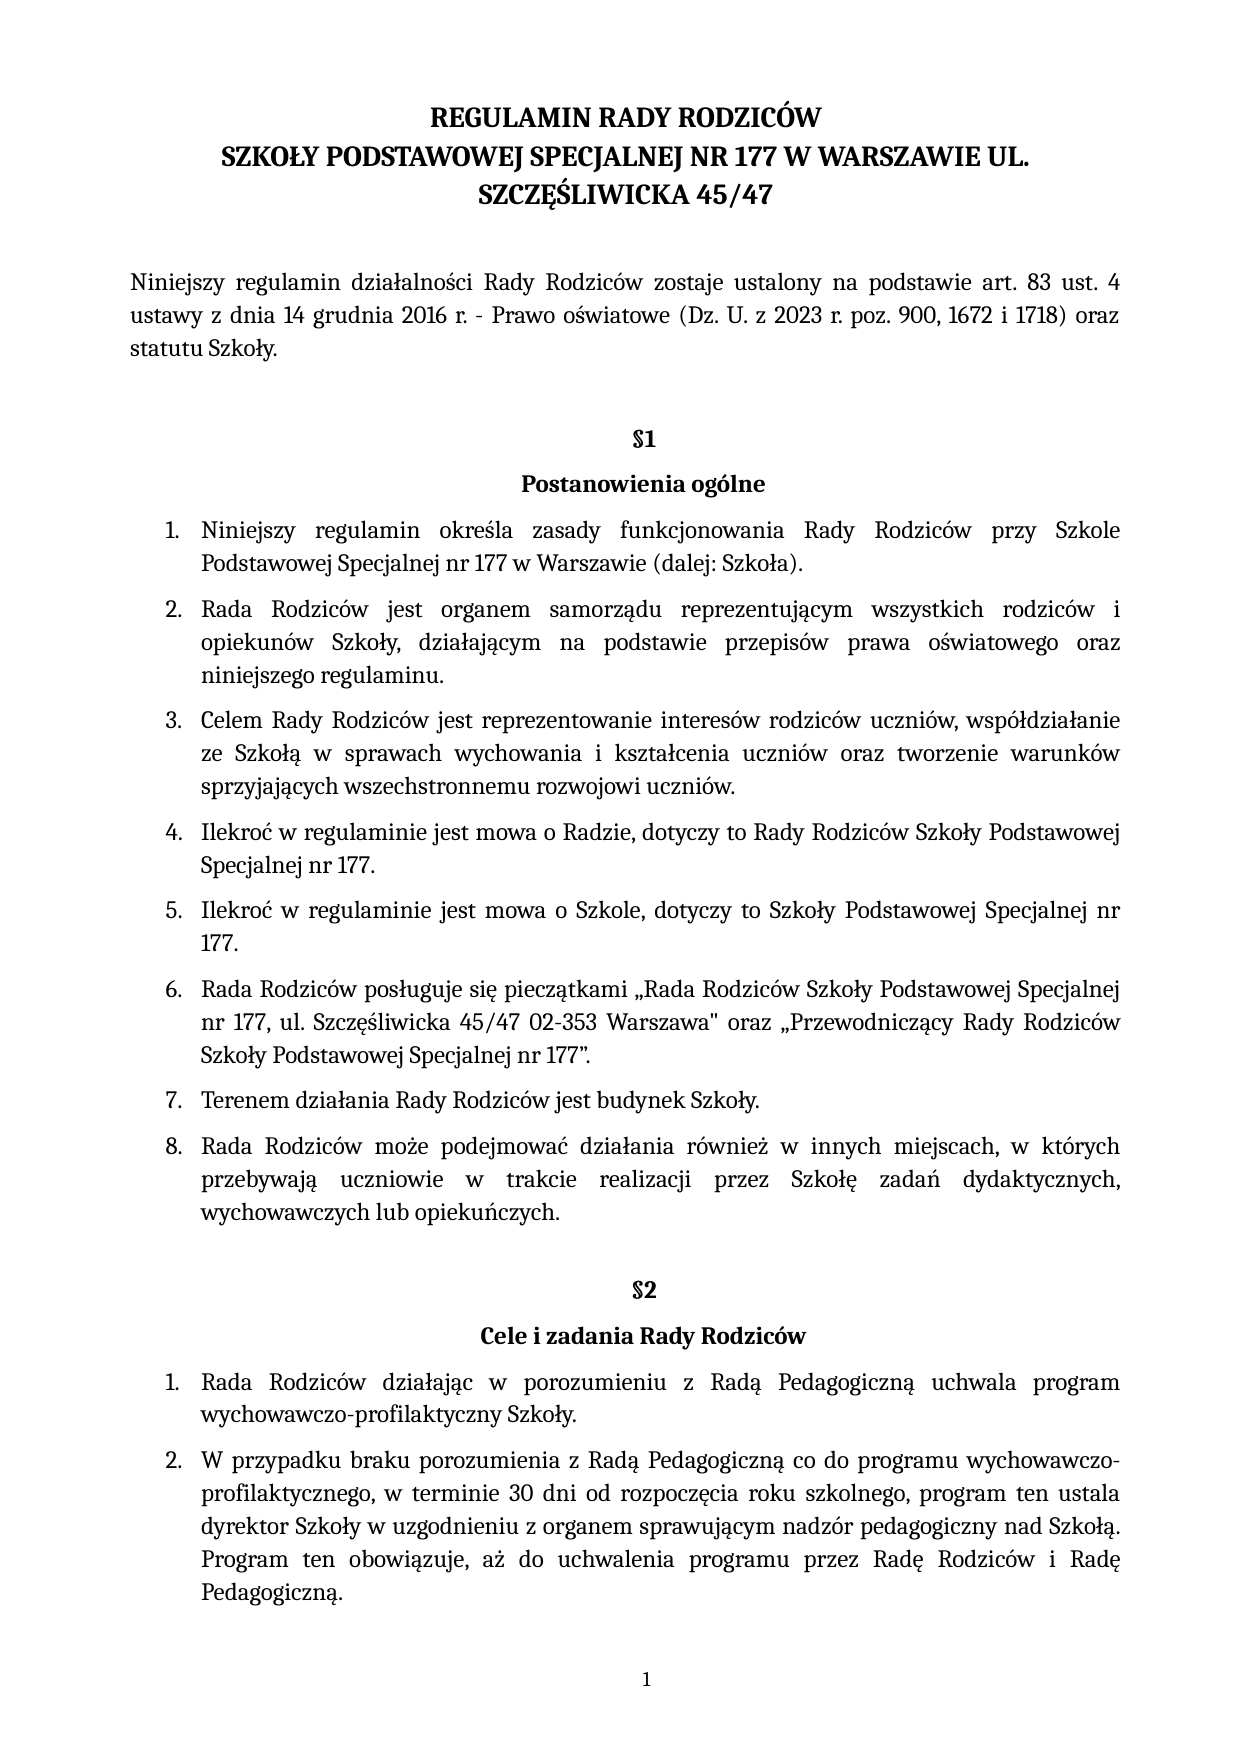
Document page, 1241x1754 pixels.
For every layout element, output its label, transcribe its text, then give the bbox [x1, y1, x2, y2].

list W przypadku braku porozumienia z Radą Pedagogiczną co do programu wychowawczo-profilaktycznego, w terminie 30 dni od rozpoczęcia roku szkolnego, program ten ustala dyrektor Szkoły w uzgodnieniu z organem sprawującym nadzór pedagogiczny nad Szkołą. Program ten obowiązuje, aż do uchwalenia programu przez Radę Rodziców i Radę Pedagogiczną. [165, 1446, 1122, 1607]
list Terenem działania Rady Rodziców jest budynek Szkoły. [165, 1086, 1122, 1115]
text Niniejszy regulamin działalności Rady Rodziców zostaje ustalony na podstawie art. 83 ust. 4 ustawy z dnia 14 grudnia 2016 r. - Prawo oświatowe (Dz. U. z 2023 r. poz. 900, 1672 i 1718) oraz statutu Szkoły. [130, 268, 1122, 363]
text Cele i zadania Rady Rodziców [165, 1322, 1122, 1351]
text REGULAMIN RADY RODZICÓW [130, 101, 1122, 135]
list Rada Rodziców posługuje się pieczątkami „Rada Rodziców Szkoły Podstawowej Specjalnej nr 177, ul. Szczęśliwicka 45/47 02-353 Warszawa" oraz „Przewodniczący Rady Rodziców Szkoły Podstawowej Specjalnej nr 177”. [165, 975, 1122, 1069]
list Rada Rodziców może podejmować działania również w innych miejscach, w których przebywają uczniowie w trakcie realizacji przez Szkołę zadań dydaktycznych, wychowawczych lub opiekuńczych. [165, 1132, 1122, 1227]
list Celem Rady Rodziców jest reprezentowanie interesów rodziców uczniów, współdziałanie ze Szkołą w sprawach wychowania i kształcenia uczniów oraz tworzenie warunków sprzyjających wszechstronnemu rozwojowi uczniów. [165, 706, 1122, 801]
list Ilekroć w regulaminie jest mowa o Radzie, dotyczy to Rady Rodziców Szkoły Podstawowej Specjalnej nr 177. [165, 818, 1122, 879]
text Postanowienia ogólne [165, 470, 1122, 499]
list Ilekroć w regulaminie jest mowa o Szkole, dotyczy to Szkoły Podstawowej Specjalnej nr 177. [165, 896, 1122, 958]
text §1 [165, 425, 1122, 454]
list Rada Rodziców jest organem samorządu reprezentującym wszystkich rodziców i opiekunów Szkoły, działającym na podstawie przepisów prawa oświatowego oraz niniejszego regulaminu. [165, 594, 1122, 689]
list §2 [165, 1276, 1122, 1305]
list Niniejszy regulamin określa zasady funkcjonowania Rady Rodziców przy Szkole Podstawowej Specjalnej nr 177 w Warszawie (dalej: Szkoła). [165, 516, 1122, 578]
text SZKOŁY PODSTAWOWEJ SPECJALNEJ NR 177 W WARSZAWIE UL. SZCZĘŚLIWICKA 45/47 [130, 140, 1122, 212]
list Rada Rodziców działając w porozumieniu z Radą Pedagogiczną uchwala program wychowawczo-profilaktyczny Szkoły. [165, 1367, 1122, 1429]
